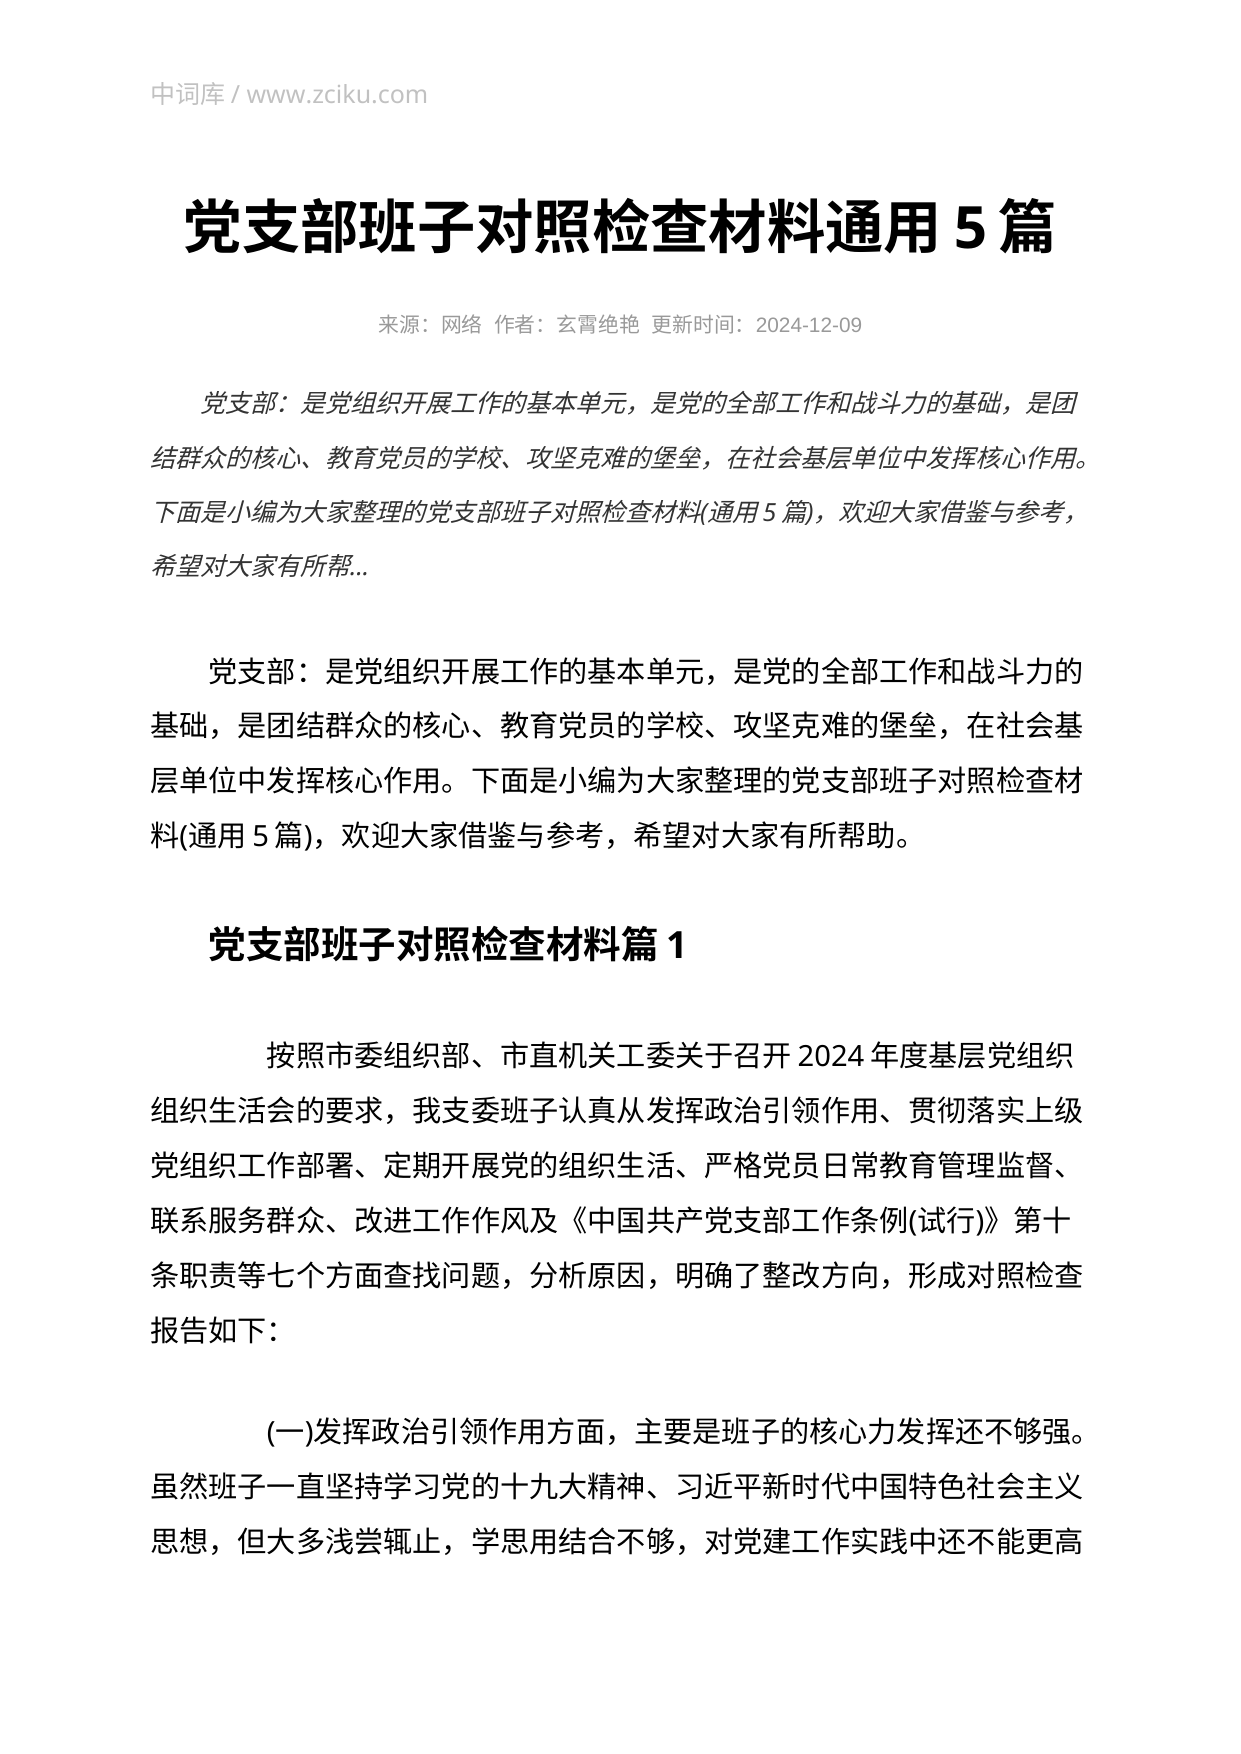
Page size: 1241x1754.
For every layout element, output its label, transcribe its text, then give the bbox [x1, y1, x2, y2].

text 党支部班子对照检查材料篇1 [150, 915, 1090, 969]
subtitle 党支部班子对照检查材料通用5篇 [150, 181, 1090, 266]
text 来源：网络 作者：玄霄绝艳 更新时间：2024-12-09 [150, 313, 1090, 337]
text 党支部：是党组织开展工作的基本单元，是党的全部工作和战斗力的基础，是团结群众的核心、教育党员的学校、攻坚克难的堡垒，在社会基层单位中发挥核心作用。下面是小编为大家整理的党支部班子对照检查材料(通用5篇)，欢迎大家借鉴与参考，希望对大家有所帮助。 [150, 648, 1090, 855]
text 按照市委组织部、市直机关工委关于召开2024年度基层党组织组织生活会的要求，我支委班子认真从发挥政治引领作用、贯彻落实上级党组织工作部署、定期开展党的组织生活、严格党员日常教育管理监督、联系服务群众、改进工作作风及《中国共产党支部工作条例(试行)》第十条职责等七个方面查找问题，分析原因，明确了整改方向，形成对照检查报告如下： [150, 1032, 1090, 1349]
text 党支部：是党组织开展工作的基本单元，是党的全部工作和战斗力的基础，是团结群众的核心、教育党员的学校、攻坚克难的堡垒，在社会基层单位中发挥核心作用。下面是小编为大家整理的党支部班子对照检查材料(通用5篇)，欢迎大家借鉴与参考，希望对大家有所帮... [150, 384, 1090, 583]
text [150, 1409, 1090, 1561]
